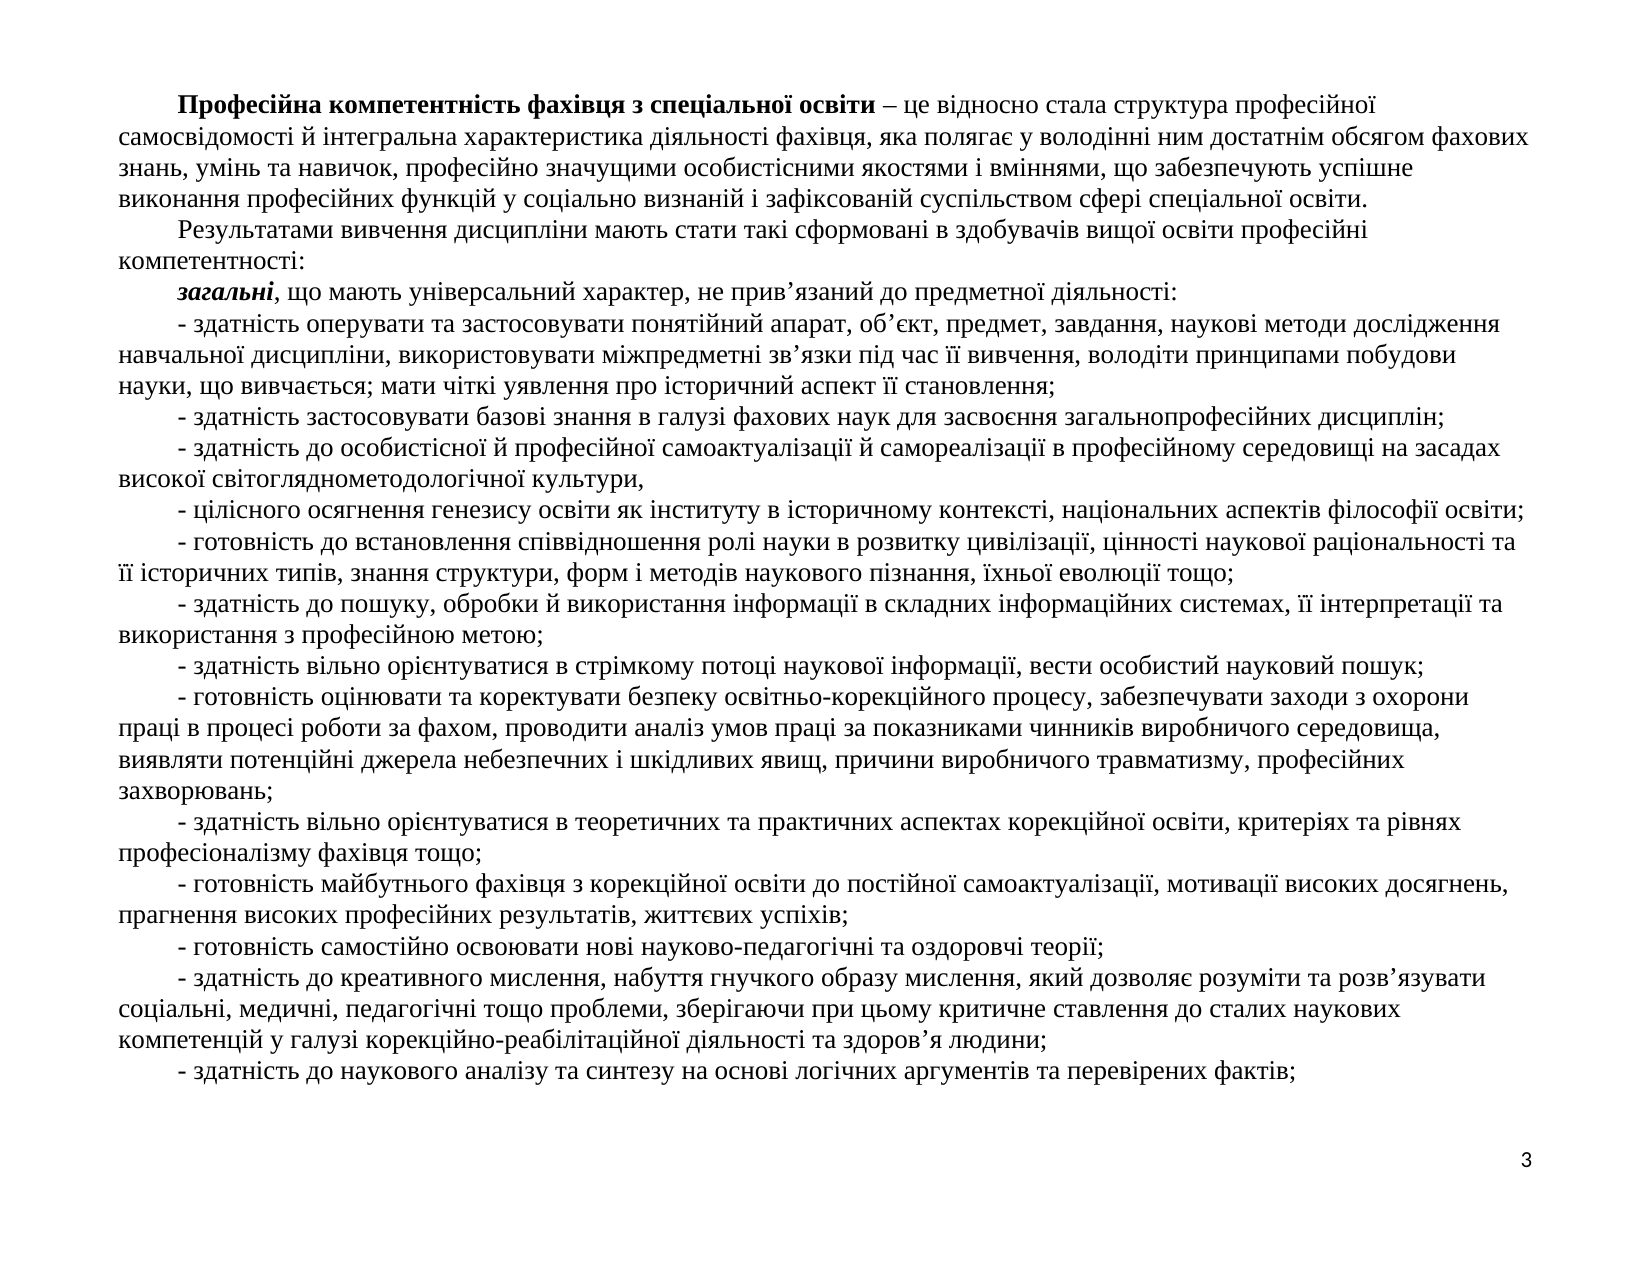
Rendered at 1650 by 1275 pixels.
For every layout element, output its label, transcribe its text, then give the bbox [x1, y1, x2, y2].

text Результатами вивчення дисципліни мають стати такі сформовані в здобувачів вищої освіти професійні компетентності: [118, 213, 1532, 276]
text - цілісного осягнення генезису освіти як інституту в історичному контексті, національних аспектів філософії освіти; [118, 493, 1532, 525]
text - здатність вільно орієнтуватися в стрімкому потоці наукової інформації, вести особистий науковий пошук; [118, 649, 1532, 680]
text - готовність самостійно освоювати нові науково-педагогічні та оздоровчі теорії; [118, 929, 1532, 961]
text - готовність оцінювати та коректувати безпеку освітньо-корекційного процесу, забезпечувати заходи з охорони праці в процесі роботи за фахом, проводити аналіз умов праці за показниками чинників виробничого середовища, виявляти потенційні джерела небезпечних і шкідливих явищ, причини виробничого травматизму, професійних захворювань; [118, 680, 1532, 805]
text - здатність оперувати та застосовувати понятійний апарат, об’єкт, предмет, завдання, наукові методи дослідження навчальної дисципліни, використовувати міжпредметні зв’язки під час її вивчення, володіти принципами побудови науки, що вивчається; мати чіткі уявлення про історичний аспект її становлення; [118, 307, 1532, 400]
text Професійна компетентність фахівця з спеціальної освіти – це відносно стала структура професійної самосвідомості й інтегральна характеристика діяльності фахівця, яка полягає у володінні ним достатнім обсягом фахових знань, умінь та навичок, професійно значущими особистісними якостями і вміннями, що забезпечують успішне виконання професійних функцій у соціально визнаній і зафіксованій суспільством сфері спеціальної освіти. [118, 89, 1532, 213]
text - готовність до встановлення співвідношення ролі науки в розвитку цивілізації, цінності наукової раціональності та її історичних типів, знання структури, форм і методів наукового пізнання, їхньої еволюції тощо; [118, 525, 1532, 587]
text - здатність до особистісної й професійної самоактуалізації й самореалізації в професійному середовищі на засадах високої світогляднометодологічної культури, [118, 431, 1532, 493]
text - здатність до наукового аналізу та синтезу на основі логічних аргументів та перевірених фактів; [118, 1054, 1532, 1085]
text загальні, що мають універсальний характер, не прив’язаний до предметної діяльності: [118, 276, 1532, 307]
text - готовність майбутнього фахівця з корекційної освіти до постійної самоактуалізації, мотивації високих досягнень, прагнення високих професійних результатів, життєвих успіхів; [118, 867, 1532, 929]
text - здатність до креативного мислення, набуття гнучкого образу мислення, який дозволяє розуміти та розв’язувати соціальні, медичні, педагогічні тощо проблеми, зберігаючи при цьому критичне ставлення до сталих наукових компетенцій у галузі корекційно-реабілітаційної діяльності та здоров’я людини; [118, 961, 1532, 1054]
text - здатність застосовувати базові знання в галузі фахових наук для засвоєння загальнопрофесійних дисциплін; [118, 400, 1532, 431]
text - здатність до пошуку, обробки й використання інформації в складних інформаційних системах, її інтерпретації та використання з професійною метою; [118, 587, 1532, 649]
text - здатність вільно орієнтуватися в теоретичних та практичних аспектах корекційної освіти, критеріях та рівнях професіоналізму фахівця тощо; [118, 805, 1532, 867]
